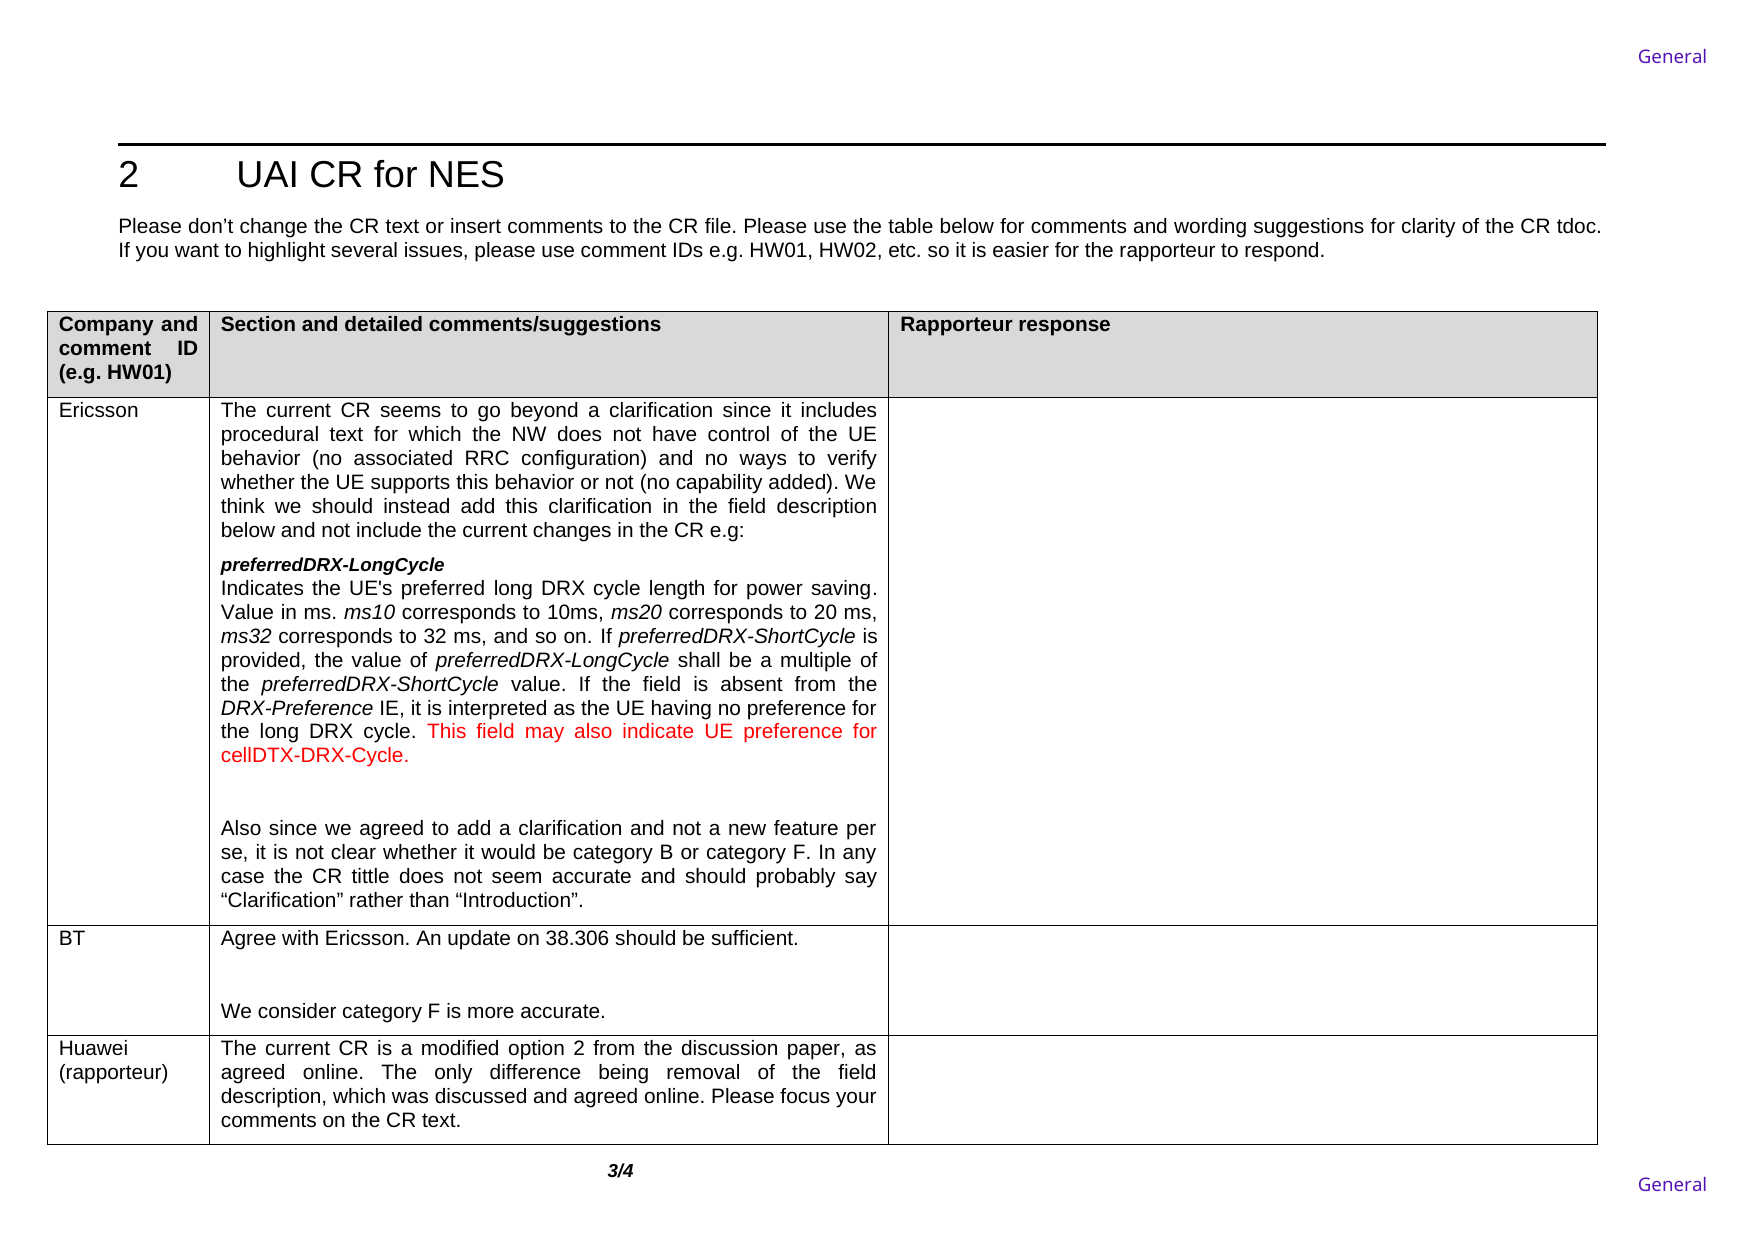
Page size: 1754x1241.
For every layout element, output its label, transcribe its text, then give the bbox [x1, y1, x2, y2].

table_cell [210, 1036, 888, 1144]
table_cell Huawei (rapporteur) [48, 1036, 209, 1144]
table_header Company and comment ID (e.g. HW01) [48, 312, 209, 397]
table_cell Agree with Ericsson. An update on 38.306 should be sufficient. We consider category F is more accurate. [210, 926, 888, 1035]
table_cell [889, 398, 1597, 924]
table_header Rapporteur response [889, 312, 1597, 397]
table_header Section and detailed comments/suggestions [210, 312, 888, 397]
table_cell The current CR seems to go beyond a clarification since it includes procedural text for which the NW does not have control of the UE behavior (no associated RRC configuration) and no ways to verify whether the UE supports this behavior or not (no capability added). We think we should instead add this clarification in the field description below and not include the current changes in the CR e.g: preferredDRX-LongCycle Indicates the UE's preferred long DRX cycle length for power saving. Value in ms. ms10 corresponds to 10ms, ms20 corresponds to 20 ms, ms32 corresponds to 32 ms, and so on. If preferredDRX-ShortCycle is provided, the value of preferredDRX-LongCycle shall be a multiple of the preferredDRX-ShortCycle value. If the field is absent from the DRX-Preference IE, it is interpreted as the UE having no preference for the long DRX cycle. This field may also indicate UE preference for cellDTX-DRX-Cycle. Also since we agreed to add a clarification and not a new feature per se, it is not clear whether it would be category B or category F. In any case the CR tittle does not seem accurate and should probably say “Clarification” rather than “Introduction”. [210, 398, 888, 924]
text Please don’t change the CR text or insert comments to the CR file. Please use the table below for comments and wording suggestions for clarity of the CR tdoc. If you want to highlight several issues, please use comment IDs e.g. HW01, HW02, etc. so it is easier for the rapporteur to respond. [118, 214, 1606, 262]
subtitle 2 UAI CR for NES [118, 146, 1606, 196]
table_cell [889, 1036, 1597, 1144]
table_cell [889, 926, 1597, 1035]
table_cell Ericsson [48, 398, 209, 924]
table_cell BT [48, 926, 209, 1035]
